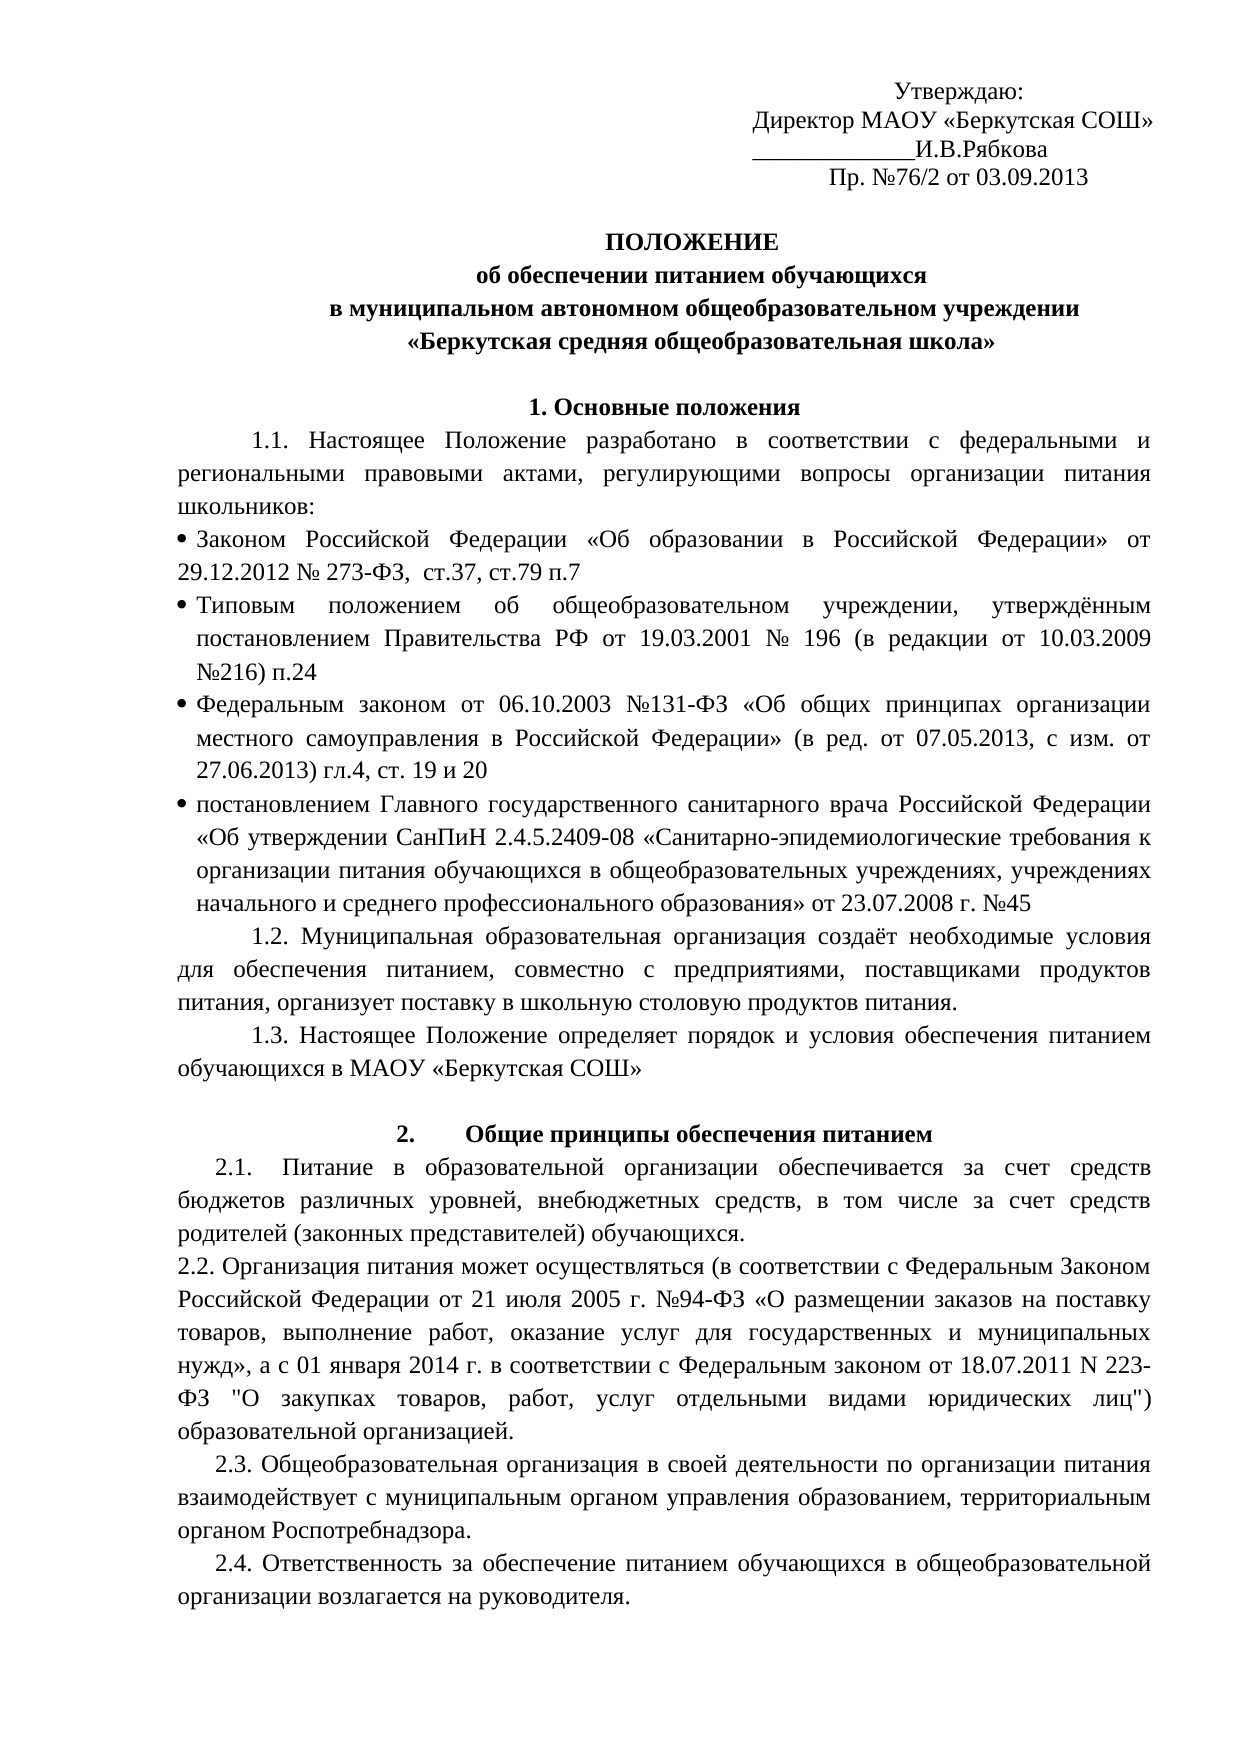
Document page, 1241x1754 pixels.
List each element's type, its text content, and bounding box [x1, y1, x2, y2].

list Типовым положением об общеобразовательном учреждении, утверждённым постановлением Правительства РФ от 19.03.2001 № 196 (в редакции от 10.03.2009 №216) п.24 [177, 591, 1152, 685]
text 1.3. Настоящее Положение определяет порядок и условия обеспечения питанием обучающихся в МАОУ «Беркутская СОШ» [177, 1020, 1152, 1082]
text 1. Основные положения [177, 392, 1152, 421]
text 2.2. Организация питания может осуществляться (в соответствии с Федеральным Законом Российской Федерации от 21 июля 2005 г. №94-ФЗ «О размещении заказов на поставку товаров, выполнение работ, оказание услуг для государственных и муниципальных нужд», а с 01 января 2014 г. в соответствии с Федеральным законом от 18.07.2011 N 223-ФЗ "О закупках товаров, работ, услуг отдельными видами юридических лиц") образовательной организацией. [177, 1251, 1152, 1445]
list Федеральным законом от 06.10.2003 №131-ФЗ «Об общих принципах организации местного самоуправления в Российской Федерации» (в ред. от 07.05.2013, с изм. от 27.06.2013) гл.4, ст. 19 и 20 [177, 689, 1152, 784]
text ПОЛОЖЕНИЕ [177, 227, 1152, 256]
list Питание в образовательной организации обеспечивается за счет средств бюджетов различных уровней, внебюджетных средств, в том числе за счет средств родителей (законных представителей) обучающихся. [177, 1152, 1152, 1247]
list Законом Российской Федерации «Об образовании в Российской Федерации» от 29.12.2012 № 273-ФЗ, ст.37, ст.79 п.7 [177, 524, 1152, 586]
text 2.4. Ответственность за обеспечение питанием обучающихся в общеобразовательной организации возлагается на руководителя. [177, 1548, 1152, 1610]
text 1.1. Настоящее Положение разработано в соответствии с федеральными и региональными правовыми актами, регулирующими вопросы организации питания школьников: [177, 425, 1152, 520]
text об обеспечении питанием обучающихся [177, 260, 1152, 289]
text 2.3. Общеобразовательная организация в своей деятельности по организации питания взаимодействует с муниципальным органом управления образованием, территориальным органом Роспотребнадзора. [177, 1449, 1152, 1544]
text 1.2. Муниципальная образовательная организация создаёт необходимые условия для обеспечения питанием, совместно с предприятиями, поставщиками продуктов питания, организует поставку в школьную столовую продуктов питания. [177, 921, 1152, 1016]
text в муниципальном автономном общеобразовательном учреждении [177, 293, 1152, 322]
list Общие принципы обеспечения питанием [177, 1119, 1152, 1148]
text «Беркутская средняя общеобразовательная школа» [177, 326, 1152, 355]
list постановлением Главного государственного санитарного врача Российской Федерации «Об утверждении СанПиН 2.4.5.2409-08 «Санитарно-эпидемиологические требования к организации питания обучающихся в общеобразовательных учреждениях, учреждениях начального и среднего профессионального образования» от 23.07.2008 г. №45 [177, 789, 1152, 916]
